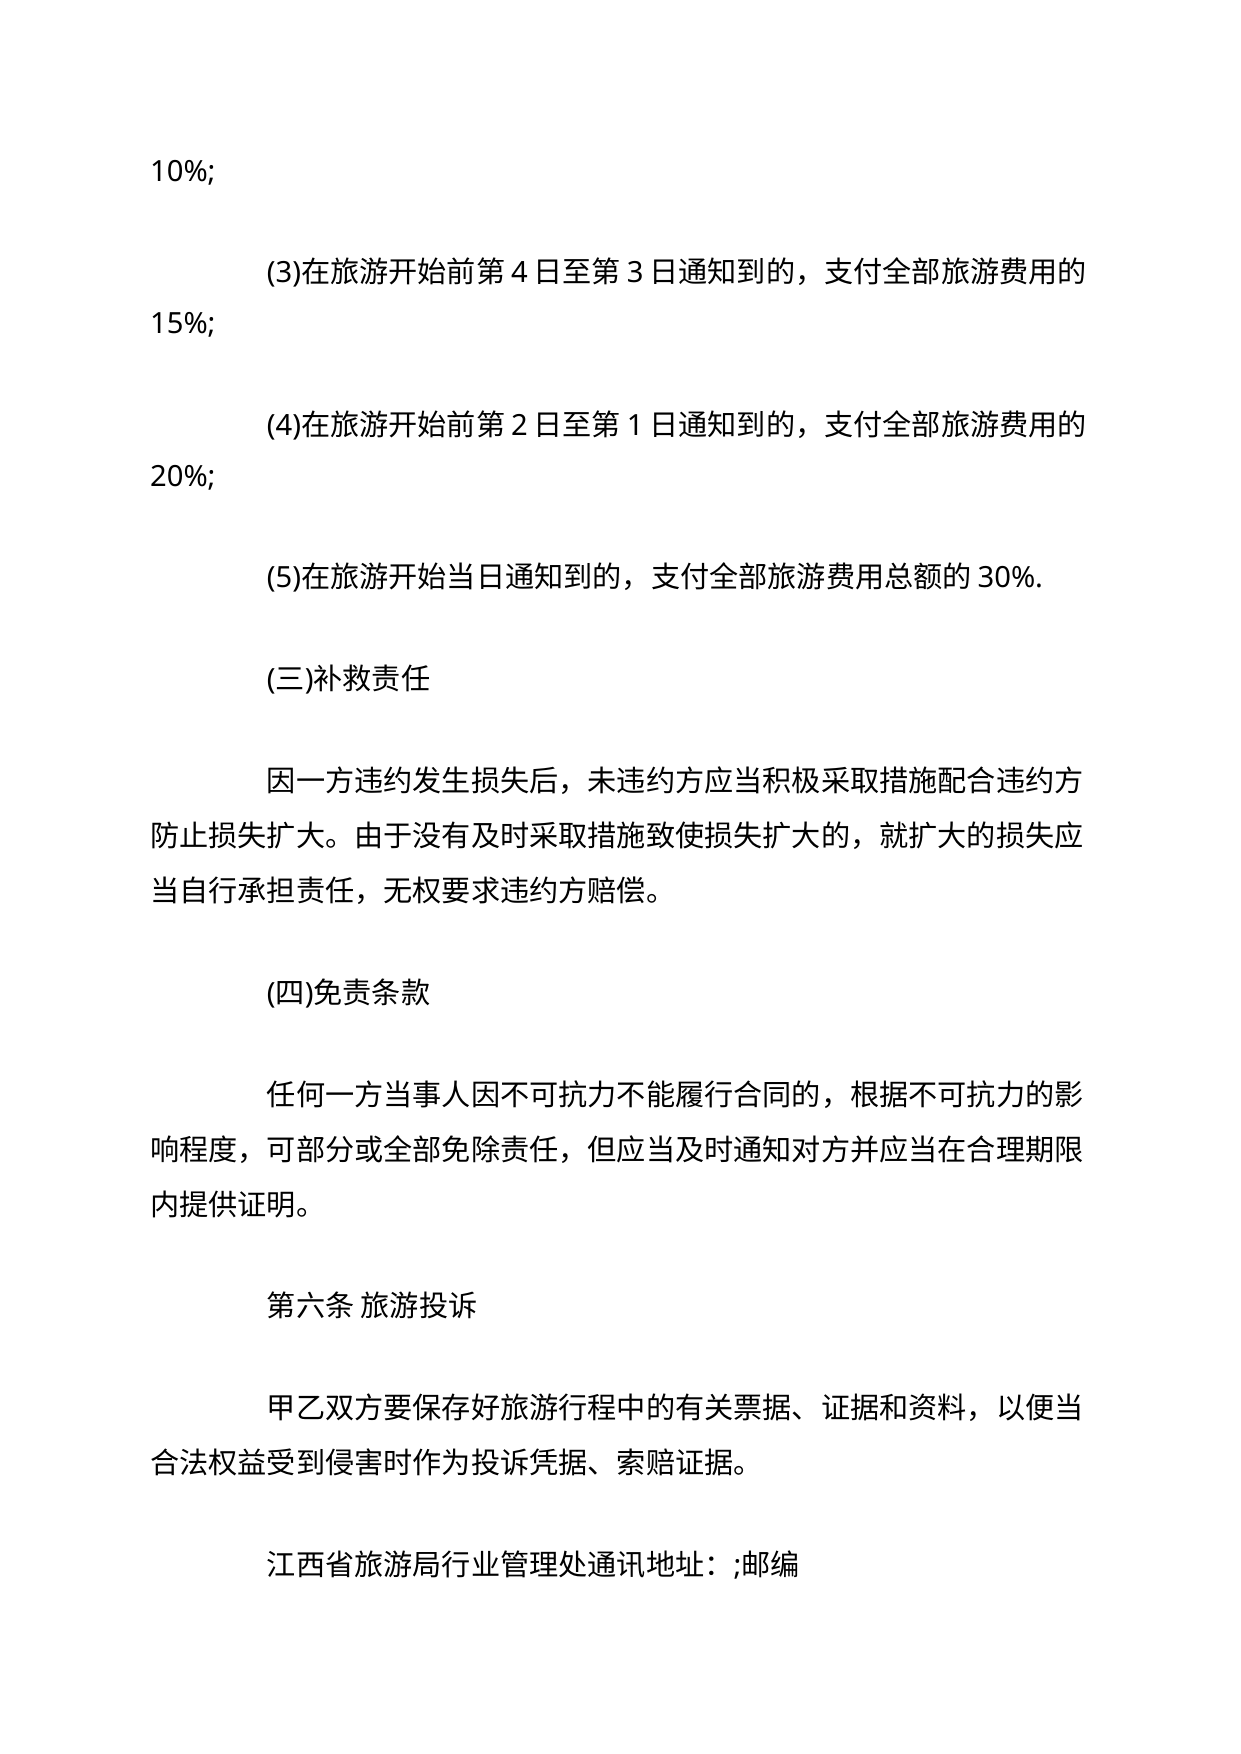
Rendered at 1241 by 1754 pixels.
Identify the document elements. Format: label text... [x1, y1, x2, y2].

text 因一方违约发生损失后，未违约方应当积极采取措施配合违约方防止损失扩大。由于没有及时采取措施致使损失扩大的，就扩大的损失应当自行承担责任，无权要求违约方赔偿。 [150, 758, 1090, 910]
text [150, 150, 1090, 190]
text (3)在旅游开始前第4日至第3日通知到的，支付全部旅游费用的15%; [150, 248, 1090, 342]
text (5)在旅游开始当日通知到的，支付全部旅游费用总额的30%. [150, 554, 1090, 596]
text (四)免责条款 [150, 969, 1090, 1012]
text (4)在旅游开始前第2日至第1日通知到的，支付全部旅游费用的20%; [150, 401, 1090, 495]
text 任何一方当事人因不可抗力不能履行合同的，根据不可抗力的影响程度，可部分或全部免除责任，但应当及时通知对方并应当在合理期限内提供证明。 [150, 1071, 1090, 1223]
text 江西省旅游局行业管理处通讯地址：;邮编 [150, 1541, 1090, 1584]
text 第六条 旅游投诉 [150, 1283, 1090, 1325]
text 甲乙双方要保存好旅游行程中的有关票据、证据和资料，以便当合法权益受到侵害时作为投诉凭据、索赔证据。 [150, 1385, 1090, 1482]
text (三)补救责任 [150, 656, 1090, 698]
